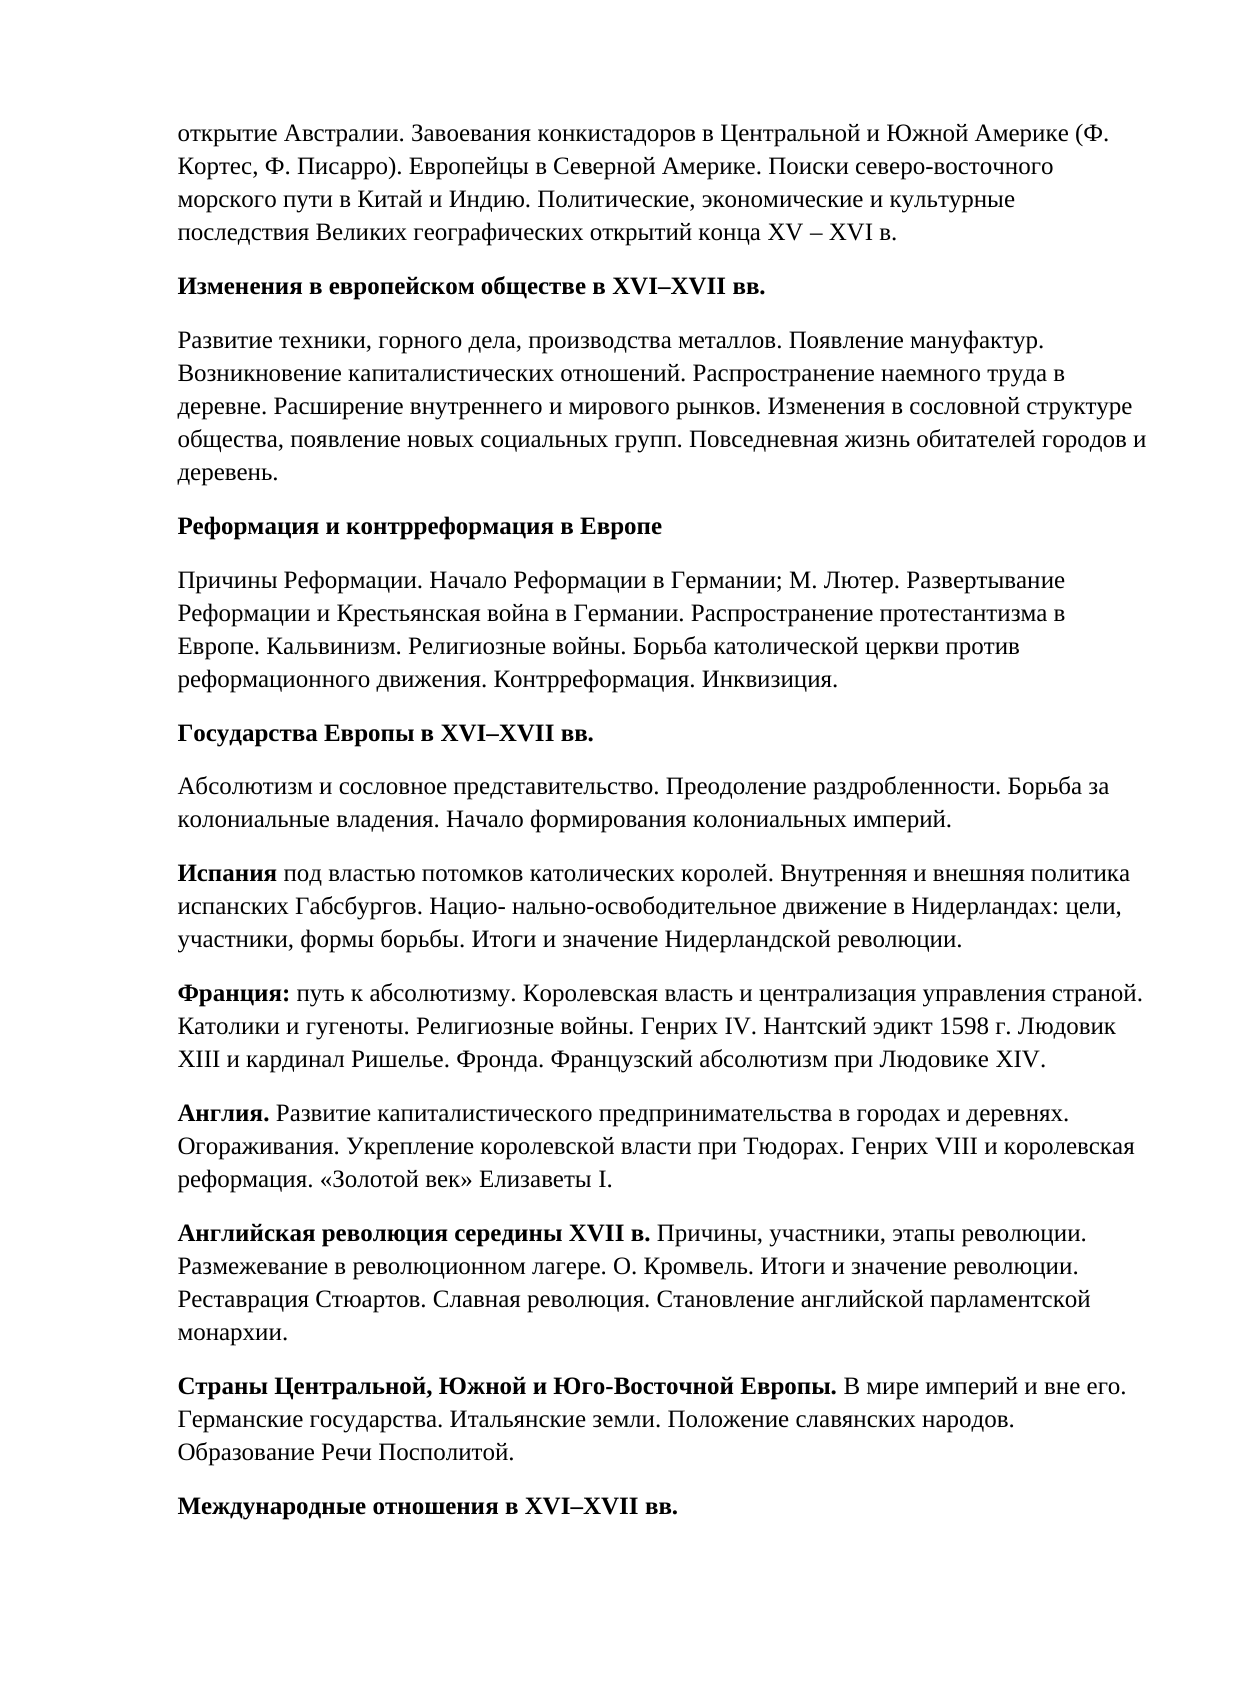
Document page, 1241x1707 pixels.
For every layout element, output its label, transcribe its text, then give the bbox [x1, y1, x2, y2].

text Англия. Развитие капиталистического предпринимательства в городах и деревнях. Огораживания. Укрепление королевской власти при Тюдорах. Генрих VIII и королевская реформация. «Золотой век» Елизаветы I. [177, 1098, 1152, 1193]
text Причины Реформации. Начало Реформации в Германии; М. Лютер. Развертывание Реформации и Крестьянская война в Германии. Распространение протестантизма в Европе. Кальвинизм. Религиозные войны. Борьба католической церкви против реформационного движения. Контрреформация. Инквизиция. [177, 565, 1152, 692]
text Изменения в европейском обществе в XVI–XVII вв. [177, 271, 1152, 300]
text Международные отношения в XVI–XVII вв. [177, 1491, 1152, 1519]
text Английская революция середины XVII в. Причины, участники, этапы революции. Размежевание в революционном лагере. О. Кромвель. Итоги и значение революции. Реставрация Стюартов. Славная революция. Становление английской парламентской монархии. [177, 1218, 1152, 1346]
text Развитие техники, горного дела, производства металлов. Появление мануфактур. Возникновение капиталистических отношений. Распространение наемного труда в деревне. Расширение внутреннего и мирового рынков. Изменения в сословной структуре общества, появление новых социальных групп. Повседневная жизнь обитателей городов и деревень. [177, 325, 1152, 486]
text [177, 118, 1152, 246]
text Абсолютизм и сословное представительство. Преодоление раздробленности. Борьба за колониальные владения. Начало формирования колониальных империй. [177, 771, 1152, 833]
text Государства Европы в XVI–XVII вв. [177, 718, 1152, 746]
text Страны Центральной, Южной и Юго-Восточной Европы. В мире империй и вне его. Германские государства. Итальянские земли. Положение славянских народов. Образование Речи Посполитой. [177, 1371, 1152, 1466]
text Испания под властью потомков католических королей. Внутренняя и внешняя политика испанских Габсбургов. Нацио- нально-освободительное движение в Нидерландах: цели, участники, формы борьбы. Итоги и значение Нидерландской революции. [177, 858, 1152, 953]
text Франция: путь к абсолютизму. Королевская власть и централизация управления страной. Католики и гугеноты. Религиозные войны. Генрих IV. Нантский эдикт 1598 г. Людовик XIII и кардинал Ришелье. Фронда. Французский абсолютизм при Людовике XIV. [177, 978, 1152, 1073]
text Реформация и контрреформация в Европе [177, 511, 1152, 539]
